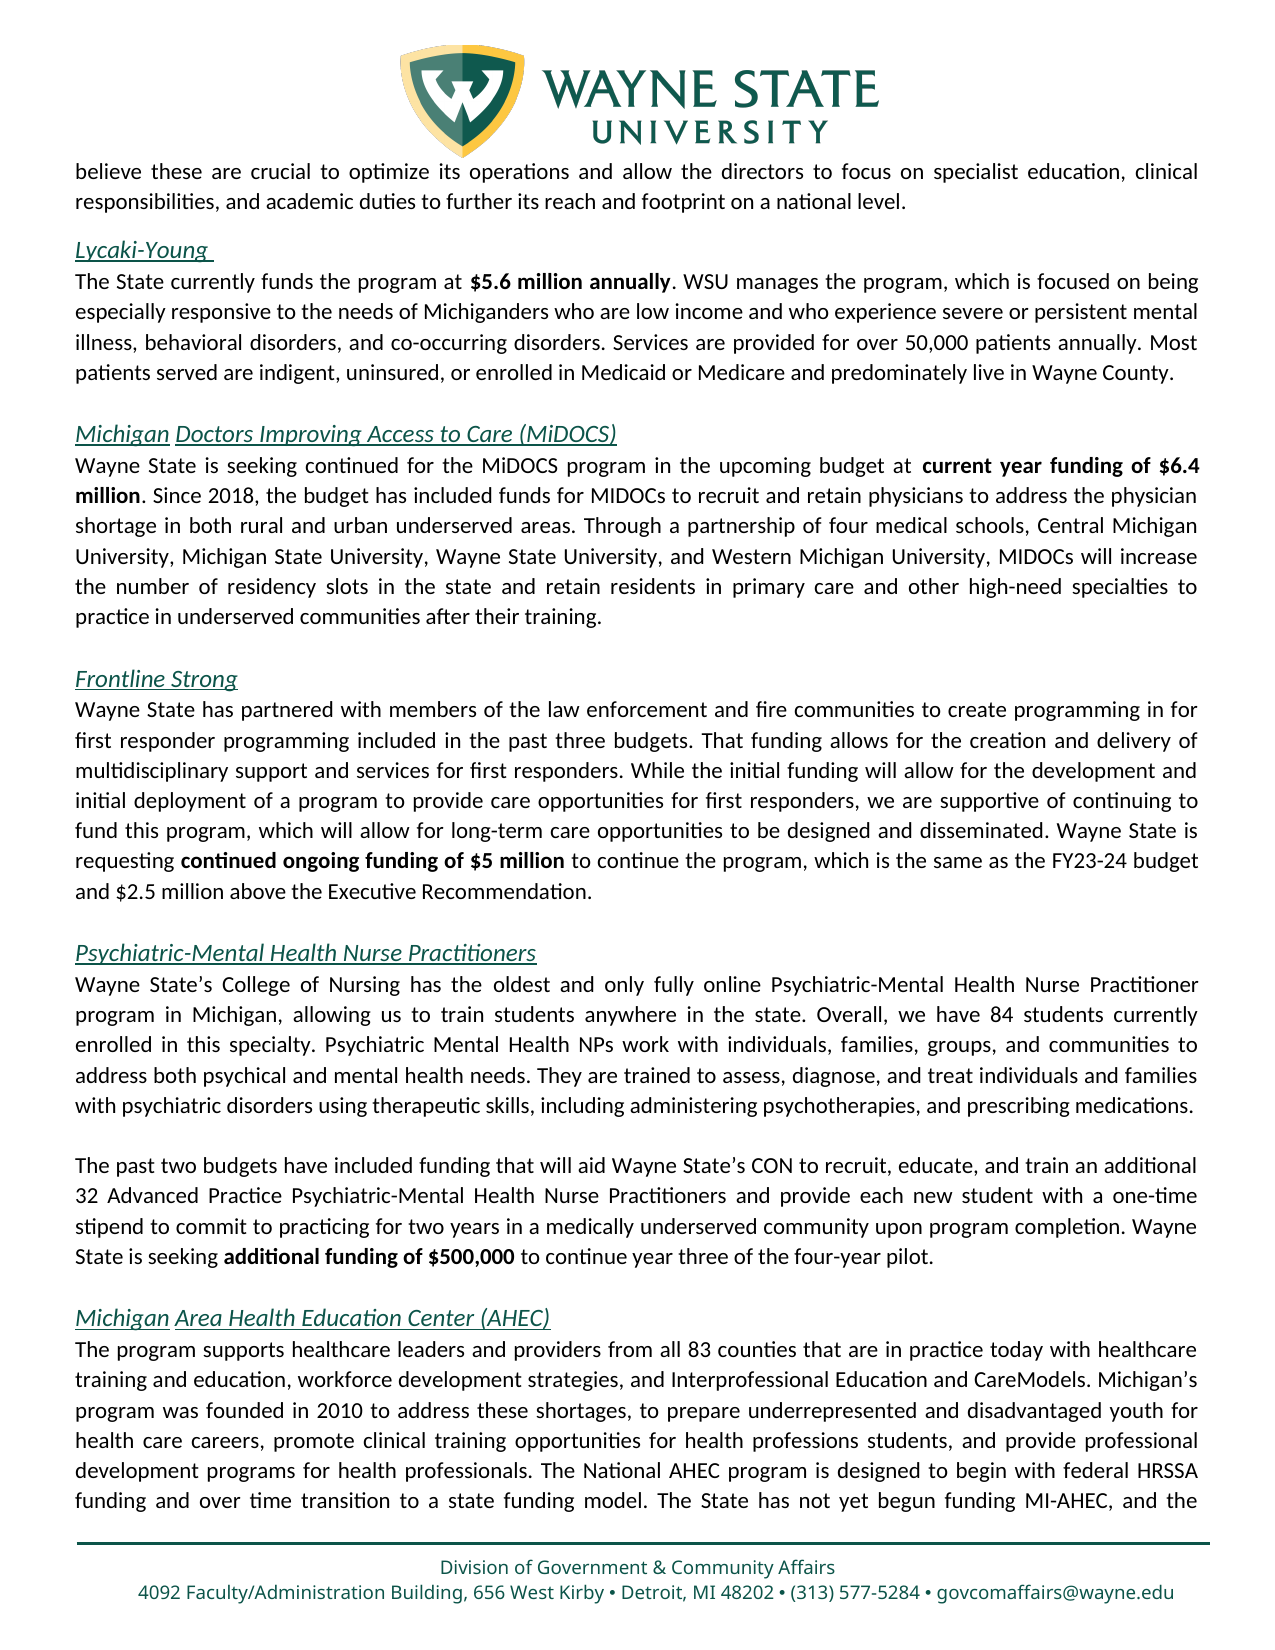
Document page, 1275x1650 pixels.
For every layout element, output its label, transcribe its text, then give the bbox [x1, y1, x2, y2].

picture [396, 45, 879, 158]
text Michigan Doctors Improving Access to Care (MiDOCS) [75, 418, 1200, 449]
text The State currently funds the program at $5.6 million annually. WSU manages the program, which is focused on being especially responsive to the needs of Michiganders who are low income and who experience severe or persistent mental illness, behavioral disorders, and co-occurring disorders. Services are provided for over 50,000 patients annually. Most patients served are indigent, uninsured, or enrolled in Medicaid or Medicare and predominately live in Wayne County. [75, 267, 1200, 386]
text Frontline Strong [75, 663, 1200, 693]
text Wayne State is seeking continued for the MiDOCS program in the upcoming budget at current year funding of $6.4 million. Since 2018, the budget has included funds for MIDOCs to recruit and retain physicians to address the physician shortage in both rural and urban underserved areas. Through a partnership of four medical schools, Central Michigan University, Michigan State University, Wayne State University, and Western Michigan University, MIDOCs will increase the number of residency slots in the state and retain residents in primary care and other high-need specialties to practice in underserved communities after their training. [75, 451, 1200, 630]
text Lycaki-Young [75, 234, 1200, 265]
text Wayne State has partnered with members of the law enforcement and fire communities to create programming in for first responder programming included in the past three budgets. That funding allows for the creation and delivery of multidisciplinary support and services for first responders. While the initial funding will allow for the development and initial deployment of a program to provide care opportunities for first responders, we are supportive of continuing to fund this program, which will allow for long-term care opportunities to be designed and disseminated. Wayne State is requesting continued ongoing funding of $5 million to continue the program, which is the same as the FY23-24 budget and $2.5 million above the Executive Recommendation. [75, 696, 1200, 905]
text The past two budgets have included funding that will aid Wayne State’s CON to recruit, educate, and train an additional 32 Advanced Practice Psychiatric-Mental Health Nurse Practitioners and provide each new student with a one-time stipend to commit to practicing for two years in a medically underserved community upon program completion. Wayne State is seeking additional funding of $500,000 to continue year three of the four-year pilot. [75, 1151, 1200, 1270]
text Wayne State’s College of Nursing has the oldest and only fully online Psychiatric-Mental Health Nurse Practitioner program in Michigan, allowing us to train students anywhere in the state. Overall, we have 84 students currently enrolled in this specialty. Psychiatric Mental Health NPs work with individuals, families, groups, and communities to address both psychical and mental health needs. They are trained to assess, diagnose, and treat individuals and families with psychiatric disorders using therapeutic skills, including administering psychotherapies, and prescribing medications. [75, 970, 1200, 1119]
text Michigan Area Health Education Center (AHEC) [75, 1302, 1200, 1333]
text Psychiatric-Mental Health Nurse Practitioners [75, 937, 1200, 968]
